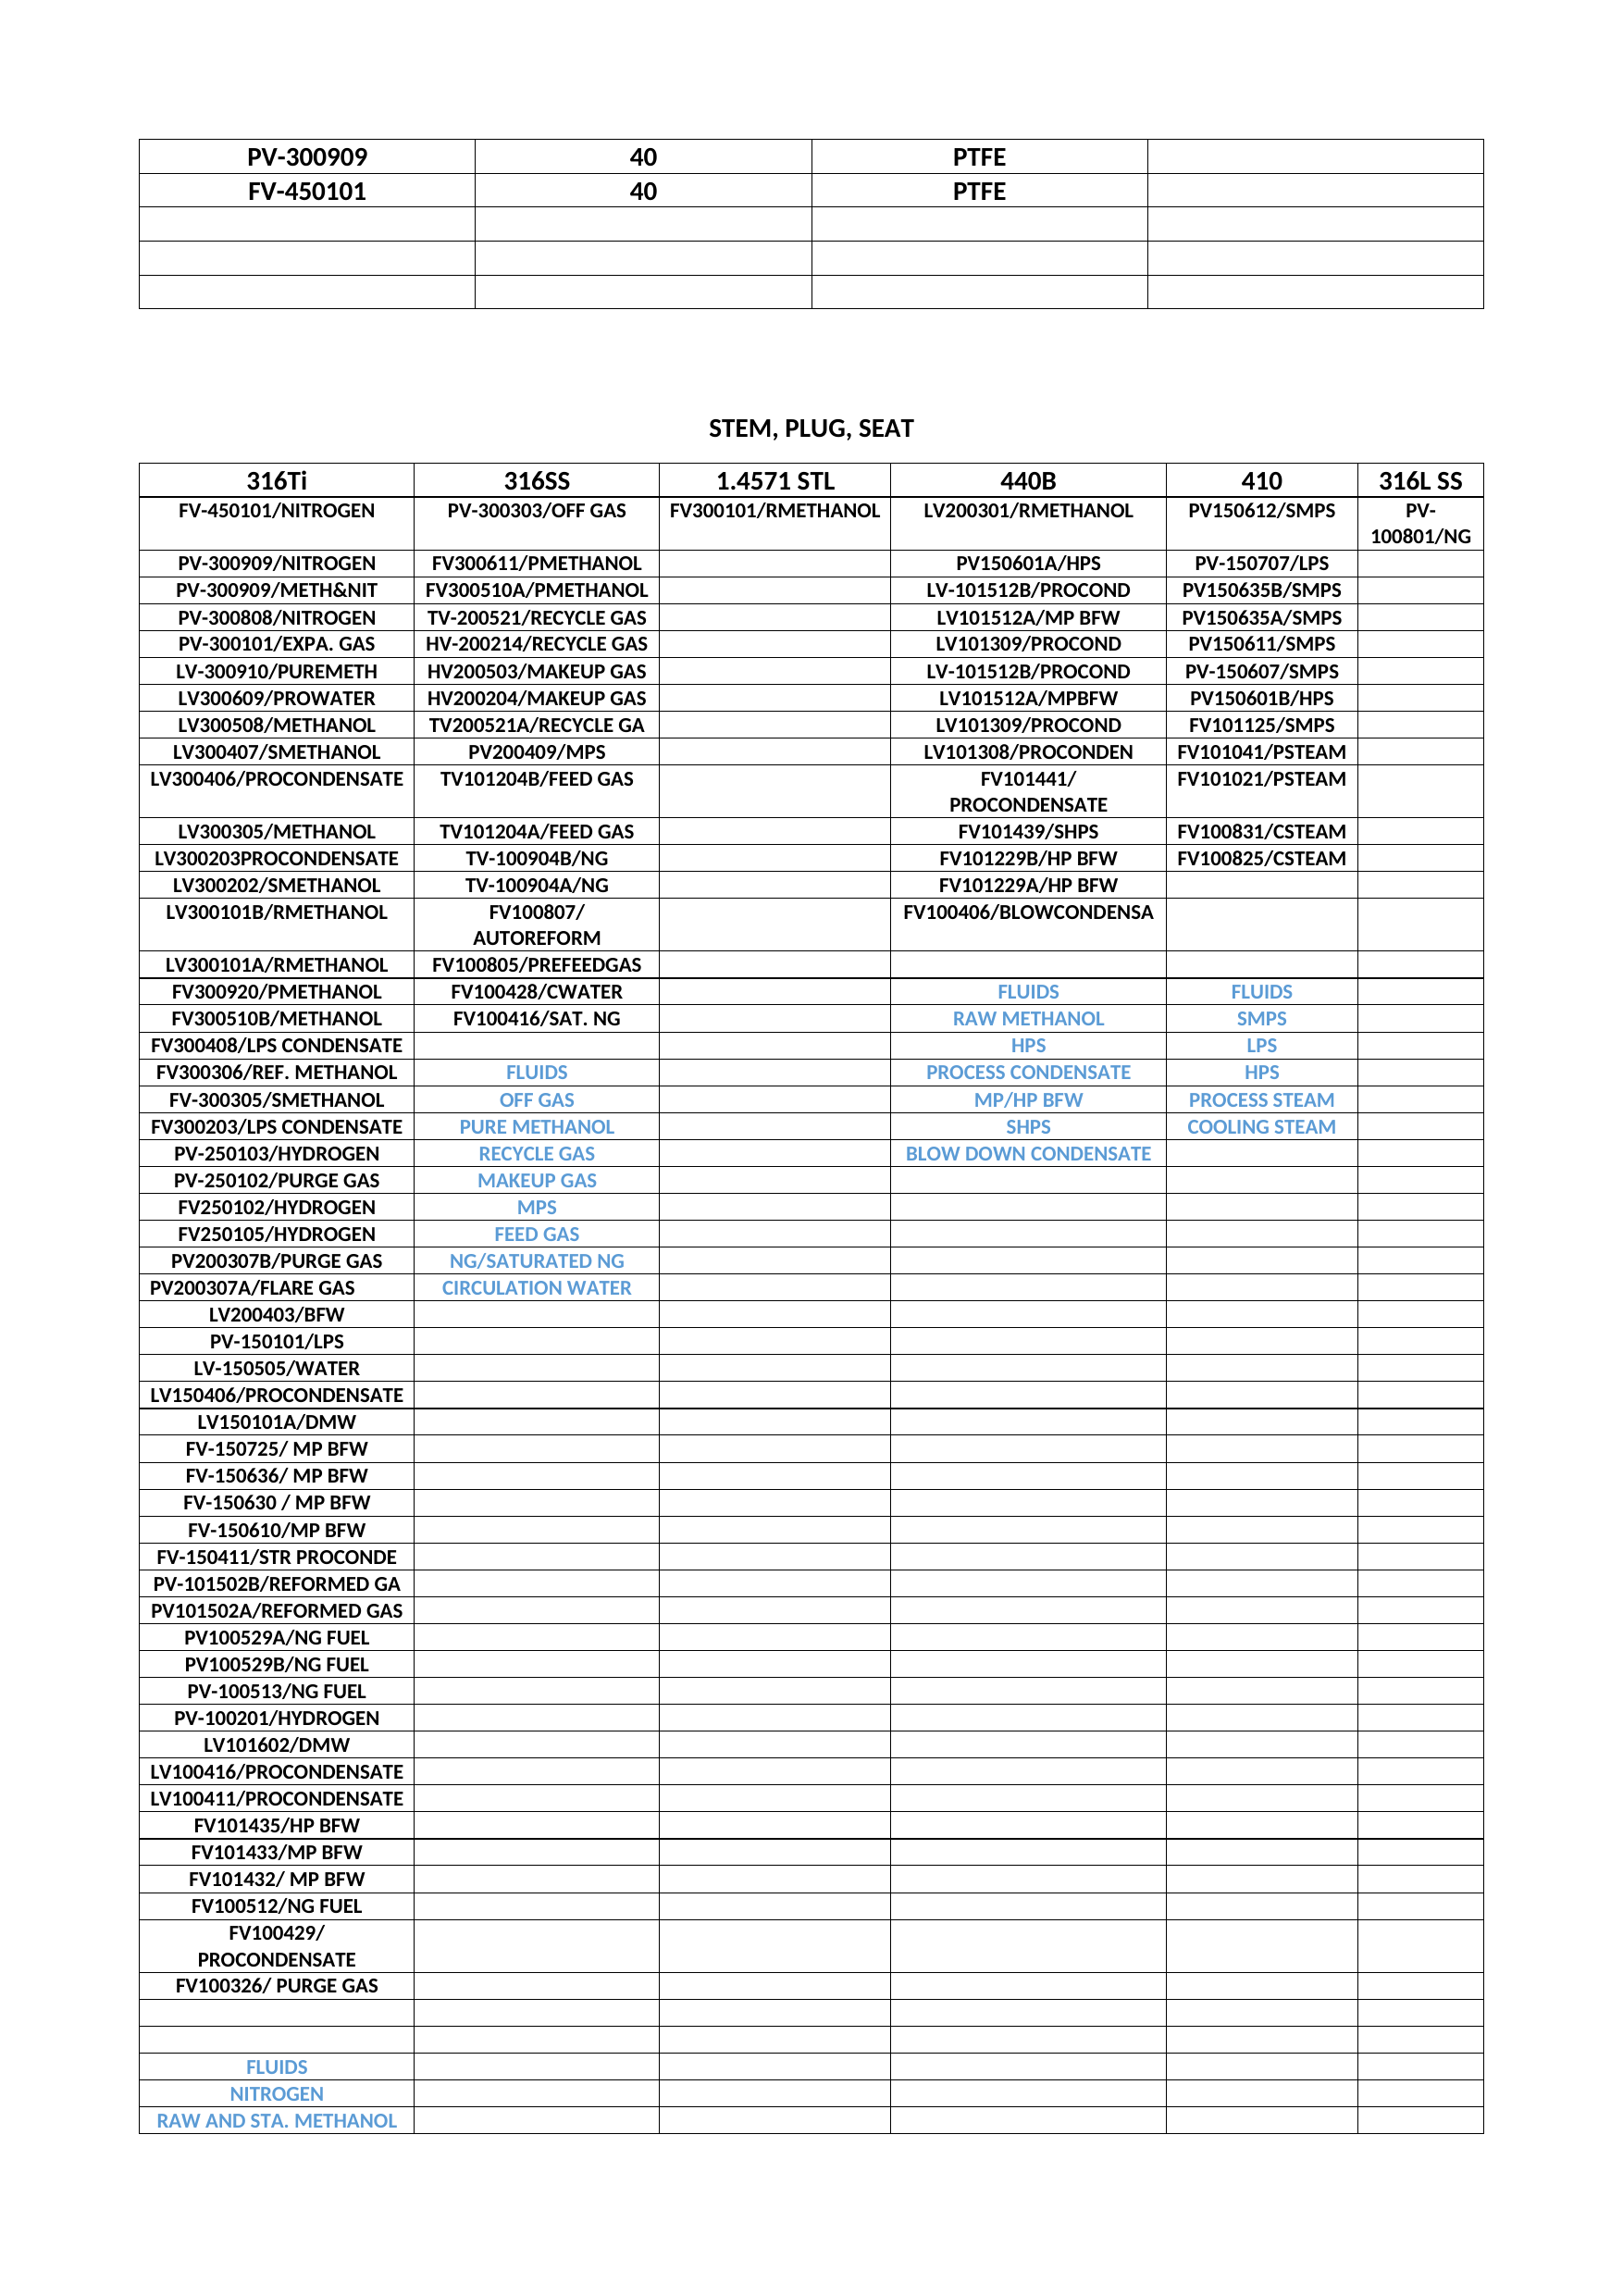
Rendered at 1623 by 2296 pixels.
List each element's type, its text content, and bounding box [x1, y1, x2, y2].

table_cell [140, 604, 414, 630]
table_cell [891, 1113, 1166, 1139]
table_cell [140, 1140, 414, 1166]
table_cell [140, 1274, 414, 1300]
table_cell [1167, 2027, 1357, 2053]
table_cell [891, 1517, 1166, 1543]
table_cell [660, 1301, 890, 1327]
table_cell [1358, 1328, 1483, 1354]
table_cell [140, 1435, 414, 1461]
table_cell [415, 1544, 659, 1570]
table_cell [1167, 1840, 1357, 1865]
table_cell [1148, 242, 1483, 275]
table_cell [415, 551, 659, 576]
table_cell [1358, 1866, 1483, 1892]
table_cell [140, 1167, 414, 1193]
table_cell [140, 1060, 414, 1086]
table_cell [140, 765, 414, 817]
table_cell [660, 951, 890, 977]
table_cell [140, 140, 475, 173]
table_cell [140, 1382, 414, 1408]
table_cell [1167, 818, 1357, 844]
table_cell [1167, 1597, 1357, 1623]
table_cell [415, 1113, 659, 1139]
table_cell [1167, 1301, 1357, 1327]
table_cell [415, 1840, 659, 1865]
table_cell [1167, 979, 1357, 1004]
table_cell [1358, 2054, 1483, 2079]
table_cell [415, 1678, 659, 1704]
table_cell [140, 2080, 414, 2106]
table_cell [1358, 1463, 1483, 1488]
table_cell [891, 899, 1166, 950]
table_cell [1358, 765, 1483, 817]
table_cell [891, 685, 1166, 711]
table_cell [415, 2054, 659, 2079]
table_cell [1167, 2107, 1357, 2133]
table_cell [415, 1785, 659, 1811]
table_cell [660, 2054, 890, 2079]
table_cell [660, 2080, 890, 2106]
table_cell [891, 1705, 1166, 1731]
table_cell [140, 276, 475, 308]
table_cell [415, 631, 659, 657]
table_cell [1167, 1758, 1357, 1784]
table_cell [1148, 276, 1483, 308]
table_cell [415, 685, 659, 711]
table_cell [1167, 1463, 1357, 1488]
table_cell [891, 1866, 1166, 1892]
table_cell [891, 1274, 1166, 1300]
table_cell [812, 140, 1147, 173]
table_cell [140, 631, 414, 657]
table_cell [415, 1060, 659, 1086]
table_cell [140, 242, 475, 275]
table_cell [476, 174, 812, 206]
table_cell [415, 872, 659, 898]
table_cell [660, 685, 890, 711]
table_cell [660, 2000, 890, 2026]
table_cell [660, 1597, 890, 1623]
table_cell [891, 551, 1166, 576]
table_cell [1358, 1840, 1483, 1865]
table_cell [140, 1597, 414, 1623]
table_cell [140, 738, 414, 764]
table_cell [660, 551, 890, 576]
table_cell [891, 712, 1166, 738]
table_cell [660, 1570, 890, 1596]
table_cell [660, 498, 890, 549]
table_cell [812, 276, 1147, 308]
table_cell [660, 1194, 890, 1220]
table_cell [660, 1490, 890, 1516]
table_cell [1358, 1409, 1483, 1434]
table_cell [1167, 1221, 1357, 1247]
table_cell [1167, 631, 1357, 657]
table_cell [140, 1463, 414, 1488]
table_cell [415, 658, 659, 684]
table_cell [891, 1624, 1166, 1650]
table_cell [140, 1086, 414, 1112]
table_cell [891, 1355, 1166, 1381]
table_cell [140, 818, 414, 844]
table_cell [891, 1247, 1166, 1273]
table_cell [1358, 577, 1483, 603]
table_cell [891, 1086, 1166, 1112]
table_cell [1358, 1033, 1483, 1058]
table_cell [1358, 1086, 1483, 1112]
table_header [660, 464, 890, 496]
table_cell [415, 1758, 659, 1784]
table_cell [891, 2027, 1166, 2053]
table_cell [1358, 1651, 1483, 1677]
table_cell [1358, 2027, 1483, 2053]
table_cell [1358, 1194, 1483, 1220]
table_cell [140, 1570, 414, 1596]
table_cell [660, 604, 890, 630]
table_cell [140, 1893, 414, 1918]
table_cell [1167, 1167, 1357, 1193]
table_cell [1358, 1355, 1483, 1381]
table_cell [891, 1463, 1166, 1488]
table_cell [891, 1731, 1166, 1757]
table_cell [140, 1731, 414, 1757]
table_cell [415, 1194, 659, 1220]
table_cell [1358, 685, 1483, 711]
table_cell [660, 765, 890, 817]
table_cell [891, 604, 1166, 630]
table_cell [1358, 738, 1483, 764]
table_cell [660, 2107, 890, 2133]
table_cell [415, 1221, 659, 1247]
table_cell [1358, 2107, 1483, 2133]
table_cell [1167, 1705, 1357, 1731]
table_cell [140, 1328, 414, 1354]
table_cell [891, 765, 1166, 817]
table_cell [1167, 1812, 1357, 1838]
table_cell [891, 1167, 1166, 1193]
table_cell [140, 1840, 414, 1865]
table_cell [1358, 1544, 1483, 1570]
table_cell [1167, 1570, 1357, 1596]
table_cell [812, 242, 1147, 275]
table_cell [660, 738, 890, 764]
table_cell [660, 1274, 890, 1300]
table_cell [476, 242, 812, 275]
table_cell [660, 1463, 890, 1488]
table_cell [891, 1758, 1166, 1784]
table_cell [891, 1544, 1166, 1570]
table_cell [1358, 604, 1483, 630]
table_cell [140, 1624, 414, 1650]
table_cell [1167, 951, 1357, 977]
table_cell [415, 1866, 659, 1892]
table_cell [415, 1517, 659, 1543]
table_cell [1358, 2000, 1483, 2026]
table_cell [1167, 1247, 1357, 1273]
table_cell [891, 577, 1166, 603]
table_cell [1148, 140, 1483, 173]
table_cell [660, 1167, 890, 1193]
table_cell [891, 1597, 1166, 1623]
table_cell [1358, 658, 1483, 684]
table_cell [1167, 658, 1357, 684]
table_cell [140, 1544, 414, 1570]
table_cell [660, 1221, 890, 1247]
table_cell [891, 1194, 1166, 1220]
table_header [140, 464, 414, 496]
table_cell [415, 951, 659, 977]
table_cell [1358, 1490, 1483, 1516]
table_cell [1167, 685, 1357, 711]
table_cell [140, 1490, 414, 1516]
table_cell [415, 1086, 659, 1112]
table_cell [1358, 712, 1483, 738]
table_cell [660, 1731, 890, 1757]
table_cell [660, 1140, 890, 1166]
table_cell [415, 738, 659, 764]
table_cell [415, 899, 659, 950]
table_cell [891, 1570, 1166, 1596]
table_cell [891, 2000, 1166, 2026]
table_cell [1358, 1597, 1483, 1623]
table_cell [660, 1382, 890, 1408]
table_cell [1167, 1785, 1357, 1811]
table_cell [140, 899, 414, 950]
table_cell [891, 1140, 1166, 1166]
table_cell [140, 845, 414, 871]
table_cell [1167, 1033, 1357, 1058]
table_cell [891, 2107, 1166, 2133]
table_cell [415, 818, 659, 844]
text STEM, PLUG, SEAT [139, 411, 1484, 444]
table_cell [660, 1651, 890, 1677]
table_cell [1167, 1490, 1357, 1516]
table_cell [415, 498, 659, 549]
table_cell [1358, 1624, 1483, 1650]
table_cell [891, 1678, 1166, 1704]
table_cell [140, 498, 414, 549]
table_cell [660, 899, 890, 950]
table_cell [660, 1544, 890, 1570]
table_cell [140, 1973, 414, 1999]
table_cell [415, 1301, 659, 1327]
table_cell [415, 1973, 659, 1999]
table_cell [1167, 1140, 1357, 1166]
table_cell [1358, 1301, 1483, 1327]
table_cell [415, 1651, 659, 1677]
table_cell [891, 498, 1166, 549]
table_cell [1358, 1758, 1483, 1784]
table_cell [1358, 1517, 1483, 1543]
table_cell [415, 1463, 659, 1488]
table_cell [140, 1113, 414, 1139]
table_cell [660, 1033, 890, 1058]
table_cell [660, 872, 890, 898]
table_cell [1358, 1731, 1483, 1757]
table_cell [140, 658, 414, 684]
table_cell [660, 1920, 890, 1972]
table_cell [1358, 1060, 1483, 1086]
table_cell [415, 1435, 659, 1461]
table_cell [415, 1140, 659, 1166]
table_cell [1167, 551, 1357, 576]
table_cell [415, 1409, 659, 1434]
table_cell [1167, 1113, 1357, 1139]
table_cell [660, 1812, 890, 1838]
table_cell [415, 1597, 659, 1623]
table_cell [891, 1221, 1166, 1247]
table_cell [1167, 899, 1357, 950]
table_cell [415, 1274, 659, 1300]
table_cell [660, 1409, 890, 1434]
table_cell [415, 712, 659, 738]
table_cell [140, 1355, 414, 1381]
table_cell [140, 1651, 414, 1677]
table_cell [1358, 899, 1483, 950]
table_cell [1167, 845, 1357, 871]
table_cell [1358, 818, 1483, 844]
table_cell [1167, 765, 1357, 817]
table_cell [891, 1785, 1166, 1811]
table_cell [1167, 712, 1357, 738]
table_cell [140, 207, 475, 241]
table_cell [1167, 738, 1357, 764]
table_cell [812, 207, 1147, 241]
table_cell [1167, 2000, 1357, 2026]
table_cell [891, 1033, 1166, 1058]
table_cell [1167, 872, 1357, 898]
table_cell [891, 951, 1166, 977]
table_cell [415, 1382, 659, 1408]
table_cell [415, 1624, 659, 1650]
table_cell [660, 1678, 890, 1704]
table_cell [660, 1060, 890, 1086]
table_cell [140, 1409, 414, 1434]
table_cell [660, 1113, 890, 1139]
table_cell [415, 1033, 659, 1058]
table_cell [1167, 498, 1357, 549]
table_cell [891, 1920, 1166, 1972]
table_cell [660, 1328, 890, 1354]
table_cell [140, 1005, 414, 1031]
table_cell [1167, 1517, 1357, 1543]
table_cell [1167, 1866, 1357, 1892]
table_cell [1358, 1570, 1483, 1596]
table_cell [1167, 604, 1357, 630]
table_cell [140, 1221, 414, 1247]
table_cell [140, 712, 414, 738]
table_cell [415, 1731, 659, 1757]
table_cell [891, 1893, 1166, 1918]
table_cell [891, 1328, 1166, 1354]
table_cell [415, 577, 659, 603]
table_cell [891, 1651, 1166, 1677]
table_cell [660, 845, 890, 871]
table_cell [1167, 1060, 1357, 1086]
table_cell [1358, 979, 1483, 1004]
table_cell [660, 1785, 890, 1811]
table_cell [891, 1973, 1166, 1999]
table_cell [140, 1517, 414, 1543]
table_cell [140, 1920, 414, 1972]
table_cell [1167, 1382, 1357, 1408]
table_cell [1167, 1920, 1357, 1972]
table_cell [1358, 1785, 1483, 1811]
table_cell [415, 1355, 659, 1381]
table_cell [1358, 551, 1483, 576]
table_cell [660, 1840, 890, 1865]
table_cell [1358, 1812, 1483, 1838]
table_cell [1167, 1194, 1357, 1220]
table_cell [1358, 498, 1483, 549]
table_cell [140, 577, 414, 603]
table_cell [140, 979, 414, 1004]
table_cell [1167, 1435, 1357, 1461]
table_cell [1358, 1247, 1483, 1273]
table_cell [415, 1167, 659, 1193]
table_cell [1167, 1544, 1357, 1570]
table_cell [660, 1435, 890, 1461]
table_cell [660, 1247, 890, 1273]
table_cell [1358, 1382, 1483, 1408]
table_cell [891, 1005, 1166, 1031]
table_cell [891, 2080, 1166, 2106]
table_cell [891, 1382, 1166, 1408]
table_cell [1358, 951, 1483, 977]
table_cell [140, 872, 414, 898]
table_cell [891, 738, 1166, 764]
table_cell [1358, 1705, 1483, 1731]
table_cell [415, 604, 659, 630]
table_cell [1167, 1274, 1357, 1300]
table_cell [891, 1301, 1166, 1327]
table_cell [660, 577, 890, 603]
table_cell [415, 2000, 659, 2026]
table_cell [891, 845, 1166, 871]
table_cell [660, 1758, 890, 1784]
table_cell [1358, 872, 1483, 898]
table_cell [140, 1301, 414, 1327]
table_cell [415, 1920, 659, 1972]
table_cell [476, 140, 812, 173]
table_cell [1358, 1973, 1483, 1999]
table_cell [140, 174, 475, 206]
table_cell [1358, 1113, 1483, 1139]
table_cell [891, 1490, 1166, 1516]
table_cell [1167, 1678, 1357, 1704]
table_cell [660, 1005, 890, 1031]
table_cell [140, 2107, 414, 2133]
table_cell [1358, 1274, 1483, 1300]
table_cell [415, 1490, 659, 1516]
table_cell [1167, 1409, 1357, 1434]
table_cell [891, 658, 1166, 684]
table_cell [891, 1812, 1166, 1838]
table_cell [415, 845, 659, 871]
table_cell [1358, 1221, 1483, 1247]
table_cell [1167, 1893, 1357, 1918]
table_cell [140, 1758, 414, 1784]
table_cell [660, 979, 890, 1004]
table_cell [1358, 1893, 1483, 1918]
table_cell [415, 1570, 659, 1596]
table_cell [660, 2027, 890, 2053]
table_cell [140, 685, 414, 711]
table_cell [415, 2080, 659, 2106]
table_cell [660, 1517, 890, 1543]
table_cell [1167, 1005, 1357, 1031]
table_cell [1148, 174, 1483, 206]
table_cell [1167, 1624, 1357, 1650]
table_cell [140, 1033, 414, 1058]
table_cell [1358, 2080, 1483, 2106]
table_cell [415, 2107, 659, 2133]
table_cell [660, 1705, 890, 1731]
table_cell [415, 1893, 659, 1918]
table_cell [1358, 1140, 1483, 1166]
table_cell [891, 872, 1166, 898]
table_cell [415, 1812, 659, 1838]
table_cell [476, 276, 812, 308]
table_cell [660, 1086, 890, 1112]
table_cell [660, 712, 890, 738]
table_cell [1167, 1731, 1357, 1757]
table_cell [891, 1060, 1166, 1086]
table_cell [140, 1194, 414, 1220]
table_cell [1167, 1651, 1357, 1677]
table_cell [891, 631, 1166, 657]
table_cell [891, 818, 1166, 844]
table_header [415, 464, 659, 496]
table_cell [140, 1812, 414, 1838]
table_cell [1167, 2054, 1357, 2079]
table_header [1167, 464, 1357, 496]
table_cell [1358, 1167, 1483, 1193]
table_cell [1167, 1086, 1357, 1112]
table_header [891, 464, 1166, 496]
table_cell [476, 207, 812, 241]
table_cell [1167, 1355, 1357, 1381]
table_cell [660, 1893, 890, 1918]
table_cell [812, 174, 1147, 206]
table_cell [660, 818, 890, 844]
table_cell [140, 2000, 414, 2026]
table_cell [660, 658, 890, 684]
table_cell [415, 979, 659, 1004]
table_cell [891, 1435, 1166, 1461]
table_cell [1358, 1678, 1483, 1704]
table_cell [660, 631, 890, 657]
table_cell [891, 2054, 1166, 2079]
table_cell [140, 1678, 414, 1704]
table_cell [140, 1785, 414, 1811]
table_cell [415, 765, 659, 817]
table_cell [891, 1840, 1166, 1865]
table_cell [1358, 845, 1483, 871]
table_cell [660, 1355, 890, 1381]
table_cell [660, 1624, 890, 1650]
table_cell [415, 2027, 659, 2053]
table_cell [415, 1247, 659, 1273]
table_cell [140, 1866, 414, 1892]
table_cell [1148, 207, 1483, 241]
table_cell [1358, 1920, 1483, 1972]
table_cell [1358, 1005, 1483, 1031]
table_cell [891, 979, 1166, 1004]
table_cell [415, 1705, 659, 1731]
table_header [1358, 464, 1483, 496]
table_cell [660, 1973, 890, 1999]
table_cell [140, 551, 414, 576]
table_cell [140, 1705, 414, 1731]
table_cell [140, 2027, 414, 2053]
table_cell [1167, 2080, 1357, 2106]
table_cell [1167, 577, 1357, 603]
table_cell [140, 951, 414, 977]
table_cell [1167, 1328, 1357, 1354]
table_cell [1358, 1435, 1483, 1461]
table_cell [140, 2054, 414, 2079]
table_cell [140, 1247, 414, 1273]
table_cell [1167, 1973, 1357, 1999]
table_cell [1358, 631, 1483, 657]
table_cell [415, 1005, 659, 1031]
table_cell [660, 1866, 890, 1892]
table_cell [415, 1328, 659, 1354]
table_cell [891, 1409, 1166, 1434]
